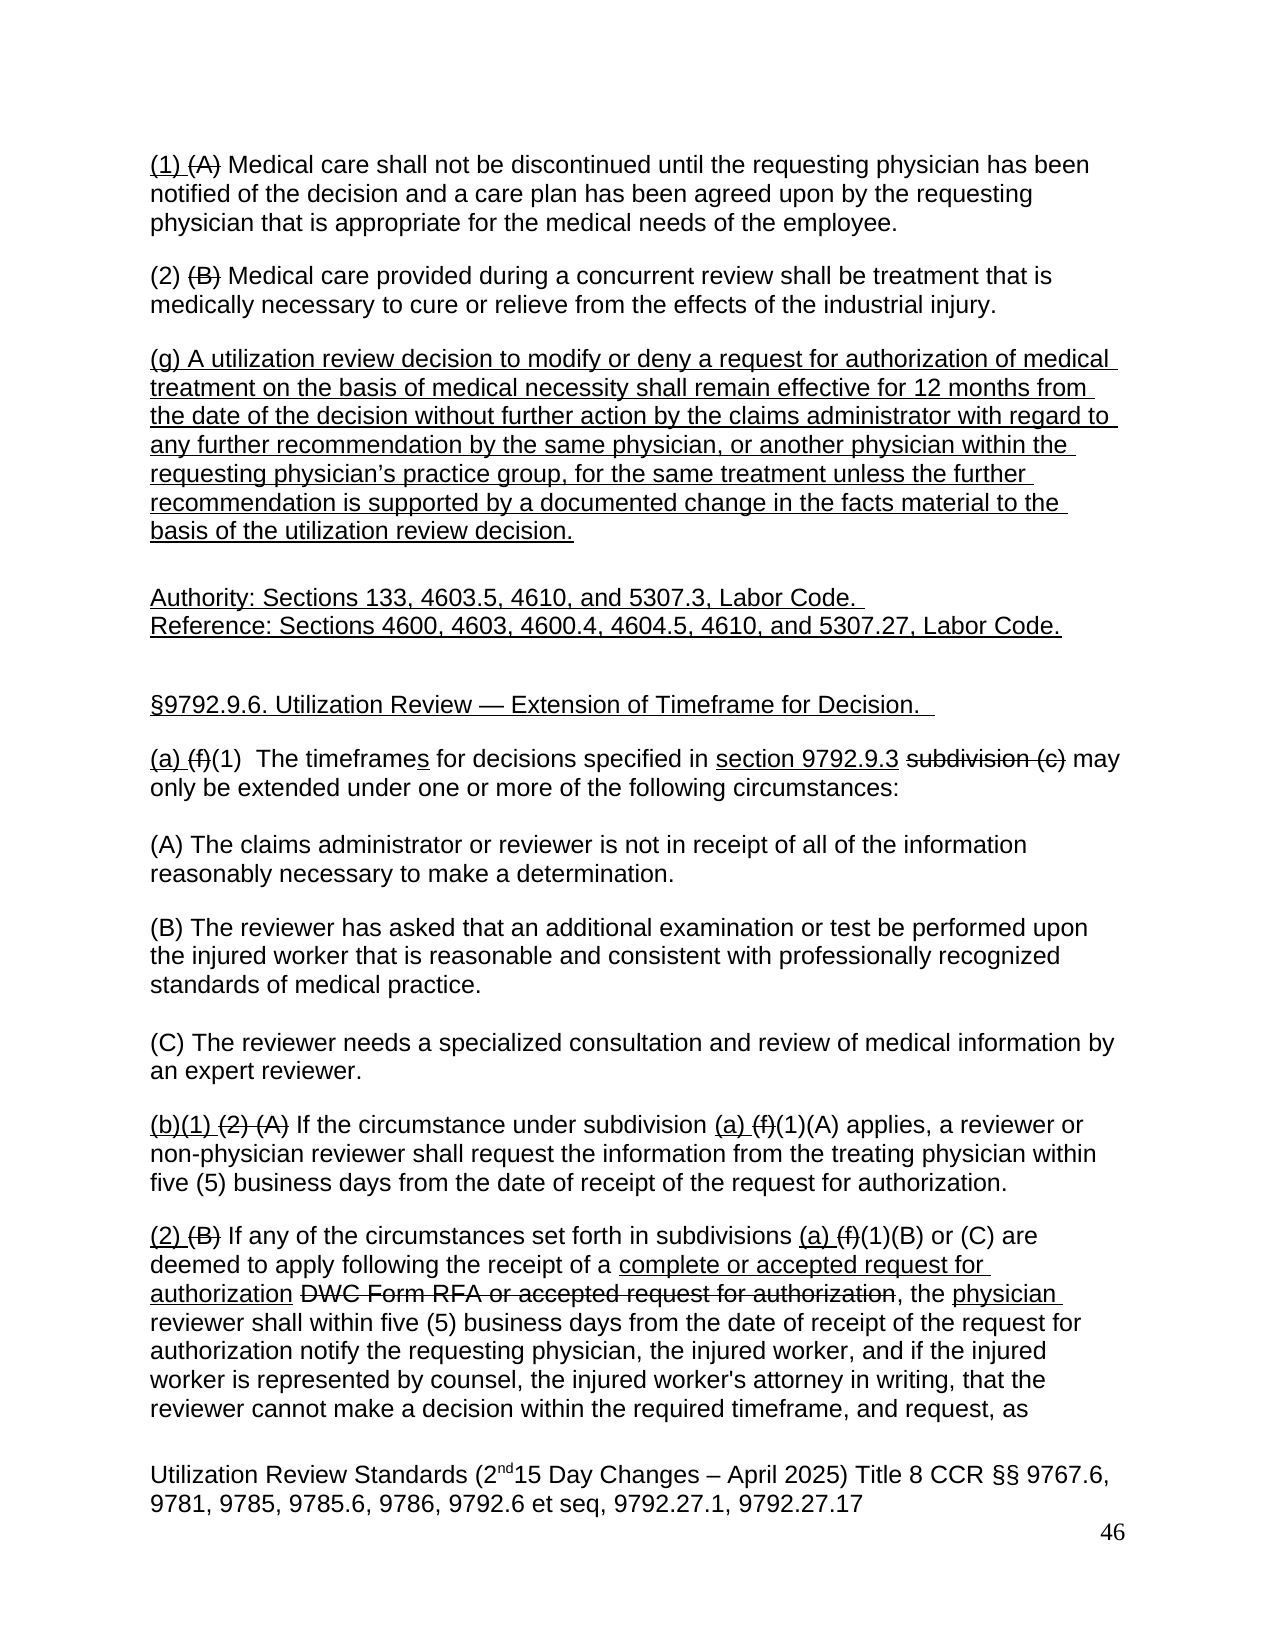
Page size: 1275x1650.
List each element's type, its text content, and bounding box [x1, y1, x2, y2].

text §9792.9.6. Utilization Review — Extension of Timeframe for Decision. [150, 690, 1125, 719]
text (g) A utilization review decision to modify or deny a request for authorization of medical treatment on the basis of medical necessity shall remain effective for 12 months from the date of the decision without further action by the claims administrator with regard to any further recommendation by the same physician, or another physician within the requesting physician’s practice group, for the same treatment unless the further recommendation is supported by a documented change in the facts material to the basis of the utilization review decision. [150, 344, 1125, 545]
text Reference: Sections 4600, 4603, 4600.4, 4604.5, 4610, and 5307.27, Labor Code. [150, 611, 1125, 640]
text (a) (f)(1) The timeframes for decisions specified in section 9792.9.3 subdivision (c) may only be extended under one or more of the following circumstances: (A) The claims administrator or reviewer is not in receipt of all of the information reasonably necessary to make a determination. [150, 744, 1125, 887]
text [150, 1221, 1125, 1422]
text (b)(1) (2) (A) If the circumstance under subdivision (a) (f)(1)(A) applies, a reviewer or non-physician reviewer shall request the information from the treating physician within five (5) business days from the date of receipt of the request for authorization. [150, 1110, 1125, 1196]
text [150, 150, 1125, 236]
text (2) (B) Medical care provided during a concurrent review shall be treatment that is medically necessary to cure or relieve from the effects of the industrial injury. [150, 261, 1125, 319]
text (B) The reviewer has asked that an additional examination or test be performed upon the injured worker that is reasonable and consistent with professionally recognized standards of medical practice. (C) The reviewer needs a specialized consultation and review of medical information by an expert reviewer. [150, 912, 1125, 1085]
text Authority: Sections 133, 4603.5, 4610, and 5307.3, Labor Code. [150, 582, 1125, 611]
